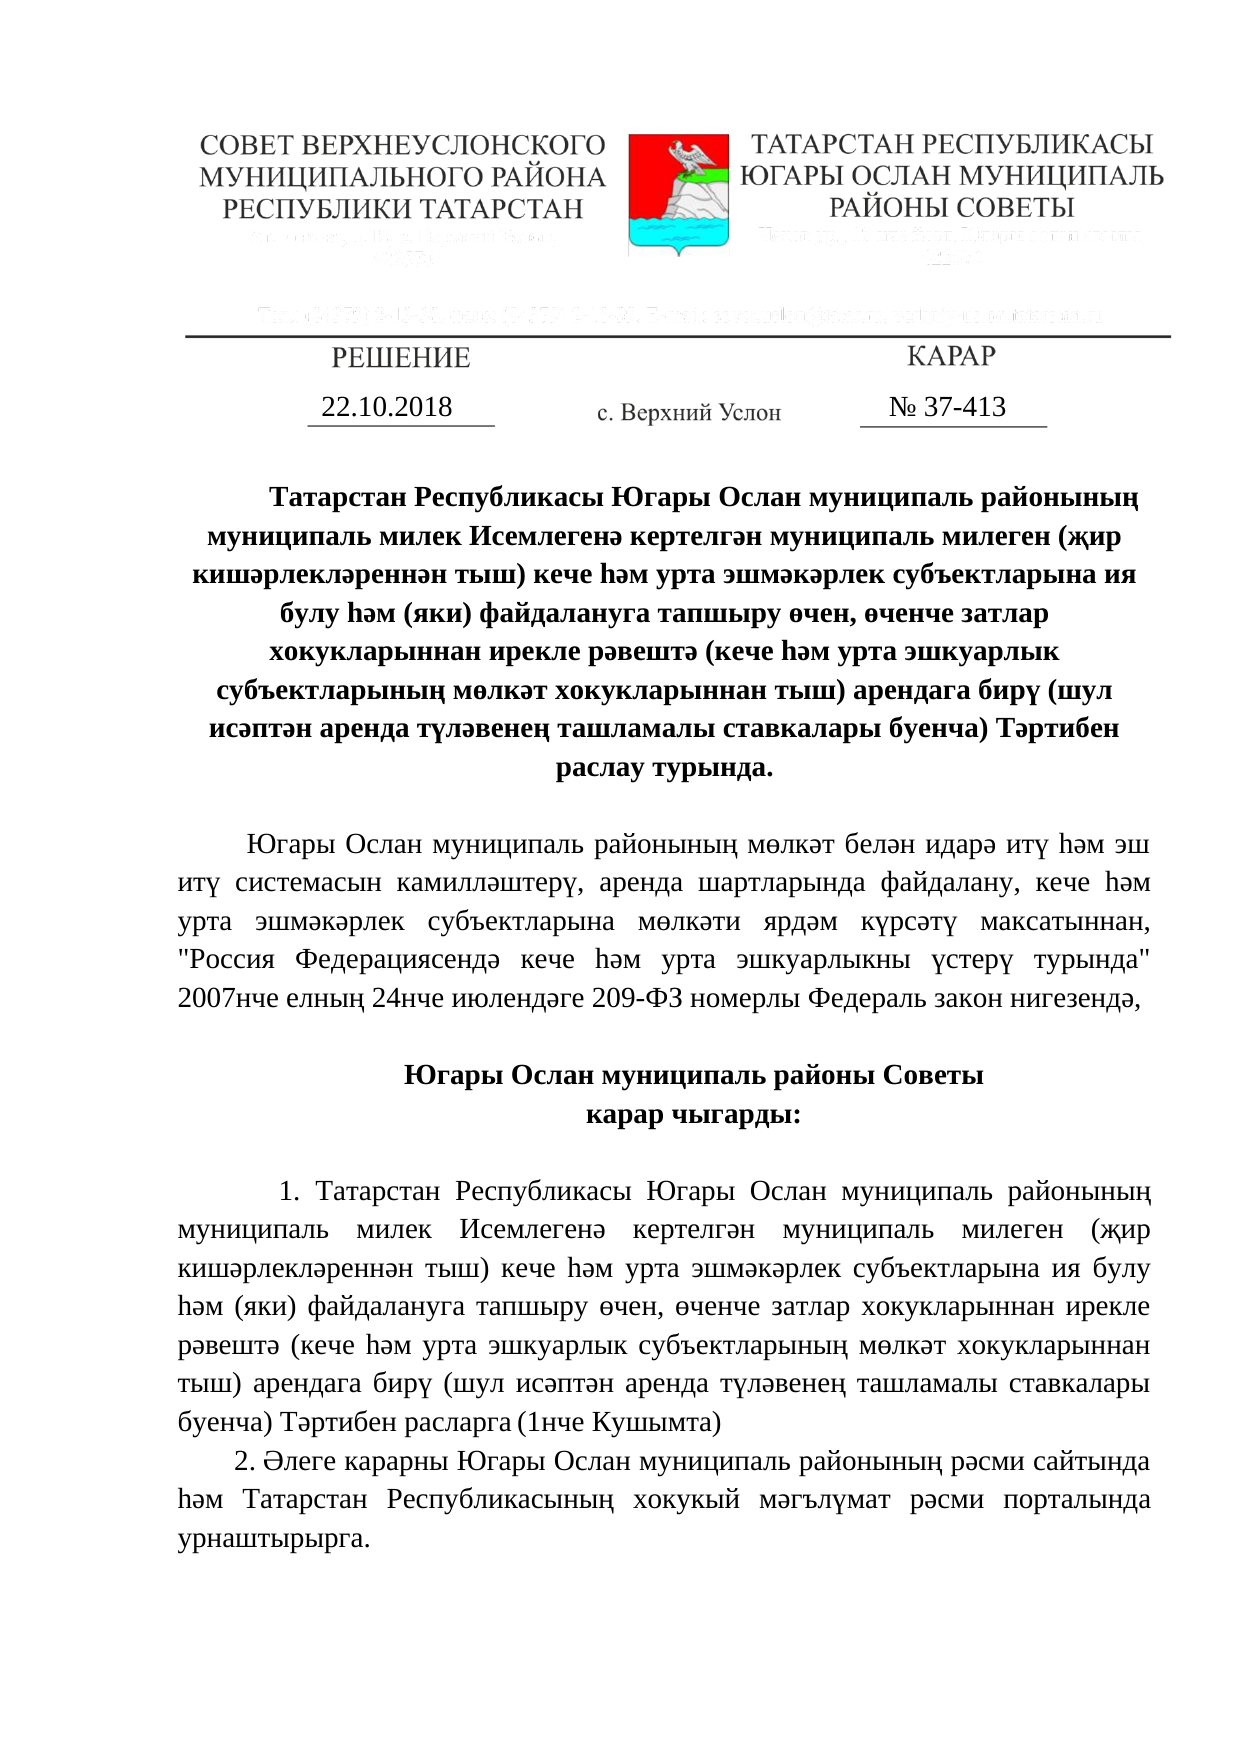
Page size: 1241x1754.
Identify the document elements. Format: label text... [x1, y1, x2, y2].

picture [177, 118, 1181, 479]
text карар чыгарды: [236, 1096, 1152, 1129]
text Татарстан Республикасы Югары Ослан муниципаль районының муниципаль милек Исемлегенә кертелгән муниципаль милеген (җир кишәрлекләреннән тыш) кече һәм урта эшмәкәрлек субъектларына ия булу һәм (яки) файдалануга тапшыру өчен, өченче затлар хокукларыннан ирекле рәвештә (кече һәм урта эшкуарлык субъектларының мөлкәт хокукларыннан тыш) арендага бирү (шул исәптән аренда түләвенең ташламалы ставкалары буенча) Тәртибен раслау турында. [177, 479, 1152, 782]
text Югары Ослан муниципаль районының мөлкәт белән идарә итү һәм эш итү системасын камилләштерү, аренда шартларында файдалану, кече һәм урта эшмәкәрлек субъектларына мөлкәти ярдәм күрсәтү максатыннан, "Россия Федерациясендә кече һәм урта эшкуарлыкны үстерү турында" 2007нче елның 24нче июлендәге 209-ФЗ номерлы Федераль закон нигезендә, [177, 826, 1152, 1014]
text Югары Ослан муниципаль районы Советы [236, 1057, 1152, 1091]
text 2. Әлеге карарны Югары Ослан муниципаль районының рәсми сайтында һәм Татарстан Республикасының хокукый мәгълүмат рәсми порталында урнаштырырга. [177, 1443, 1152, 1553]
text 1. Татарстан Республикасы Югары Ослан муниципаль районының муниципаль милек Исемлегенә кертелгән муниципаль милеген (җир кишәрлекләреннән тыш) кече һәм урта эшмәкәрлек субъектларына ия булу һәм (яки) файдалануга тапшыру өчен, өченче затлар хокукларыннан ирекле рәвештә (кече һәм урта эшкуарлык субъектларының мөлкәт хокукларыннан тыш) арендага бирү (шул исәптән аренда түләвенең ташламалы ставкалары буенча) Тәртибен расларга (1нче Кушымта) [177, 1173, 1152, 1438]
